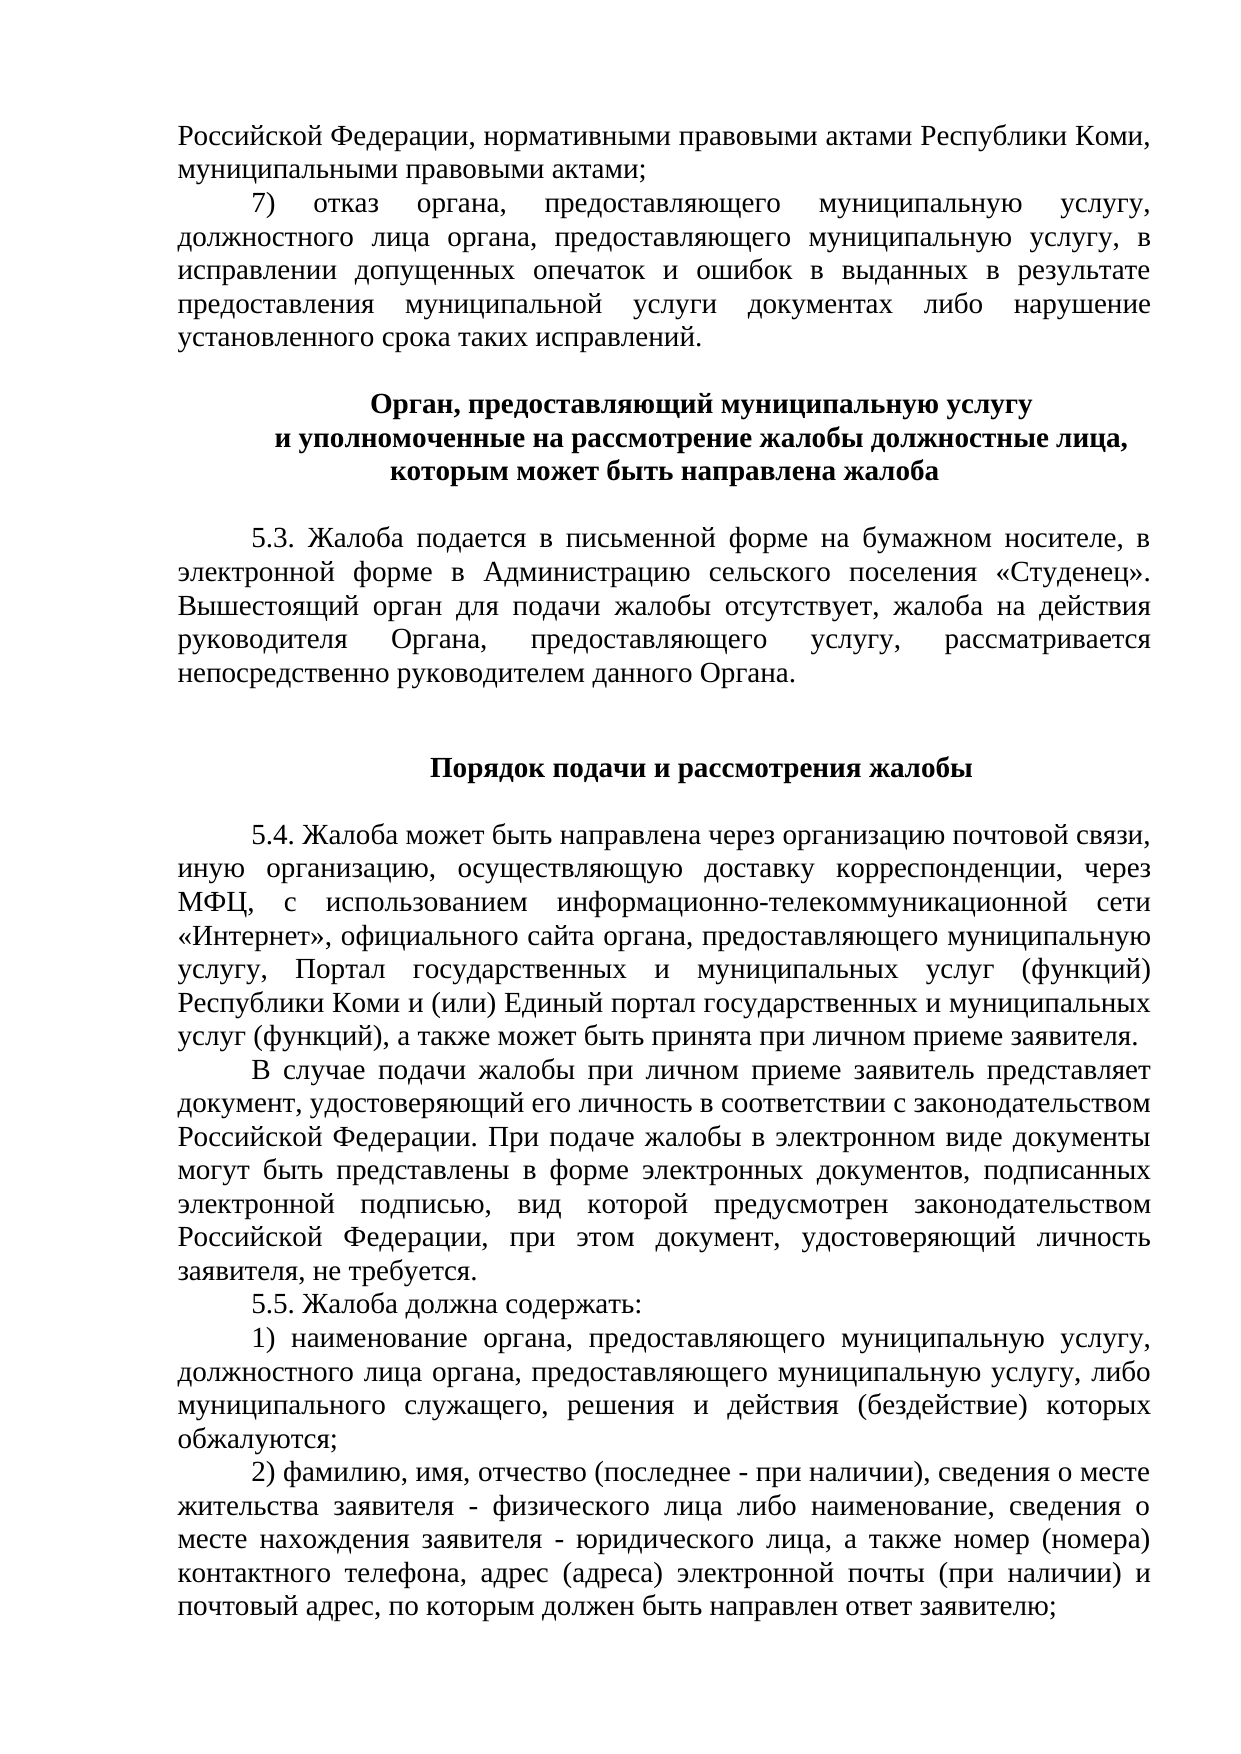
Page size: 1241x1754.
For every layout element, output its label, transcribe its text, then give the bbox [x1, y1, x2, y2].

text 5.3. Жалоба подается в письменной форме на бумажном носителе, в электронной форме [177, 521, 1152, 688]
text 2) фамилию, имя, отчество (последнее - при наличии), сведения о месте жительства заявителя - физического лица либо наименование, сведения о месте нахождения заявителя - юридического лица, а также номер (номера) контактного телефона, адрес (адреса) электронной почты (при наличии) и почтовый адрес, по которым должен быть направлен ответ заявителю; [177, 1454, 1152, 1622]
text Орган, предоставляющий муниципальную услугу [177, 386, 1152, 420]
text 1) наименование органа, предоставляющего муниципальную услугу, должностного лица органа, предоставляющего муниципальную услугу, либо муниципального служащего, решения и действия (бездействие) которых обжалуются; [177, 1320, 1152, 1454]
text 5.5. Жалоба должна содержать: [177, 1287, 1152, 1320]
text 7) отказ органа, предоставляющего муниципальную услугу, должностного лица органа, предоставляющего муниципальную услугу, в исправлении допущенных опечаток и ошибок в выданных в результате предоставления муниципальной услуги документах либо нарушение установленного срока таких исправлений. [177, 185, 1152, 353]
text В случае подачи жалобы при личном приеме заявитель представляет документ, удостоверяющий его личность в соответствии с законодательством Российской Федерации. При подаче жалобы в электронном виде документы могут быть представлены в форме электронных документов, подписанных электронной подписью, вид которой предусмотрен законодательством Российской Федерации, при этом документ, удостоверяющий личность заявителя, не требуется. [177, 1052, 1152, 1287]
text Порядок подачи и рассмотрения жалобы [177, 750, 1152, 783]
text 5.4. Жалоба может быть направлена через организацию почтовой связи, иную организацию, осуществляющую доставку корреспонденции, через МФЦ, с использованием информационно-телекоммуникационной сети «Интернет», официального сайта органа, предоставляющего муниципальную услугу, , а также может быть принята при личном приеме заявителя. [177, 817, 1152, 1052]
text и уполномоченные на рассмотрение жалобы должностные лица, которым может быть направлена жалоба [177, 420, 1152, 487]
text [177, 118, 1152, 185]
